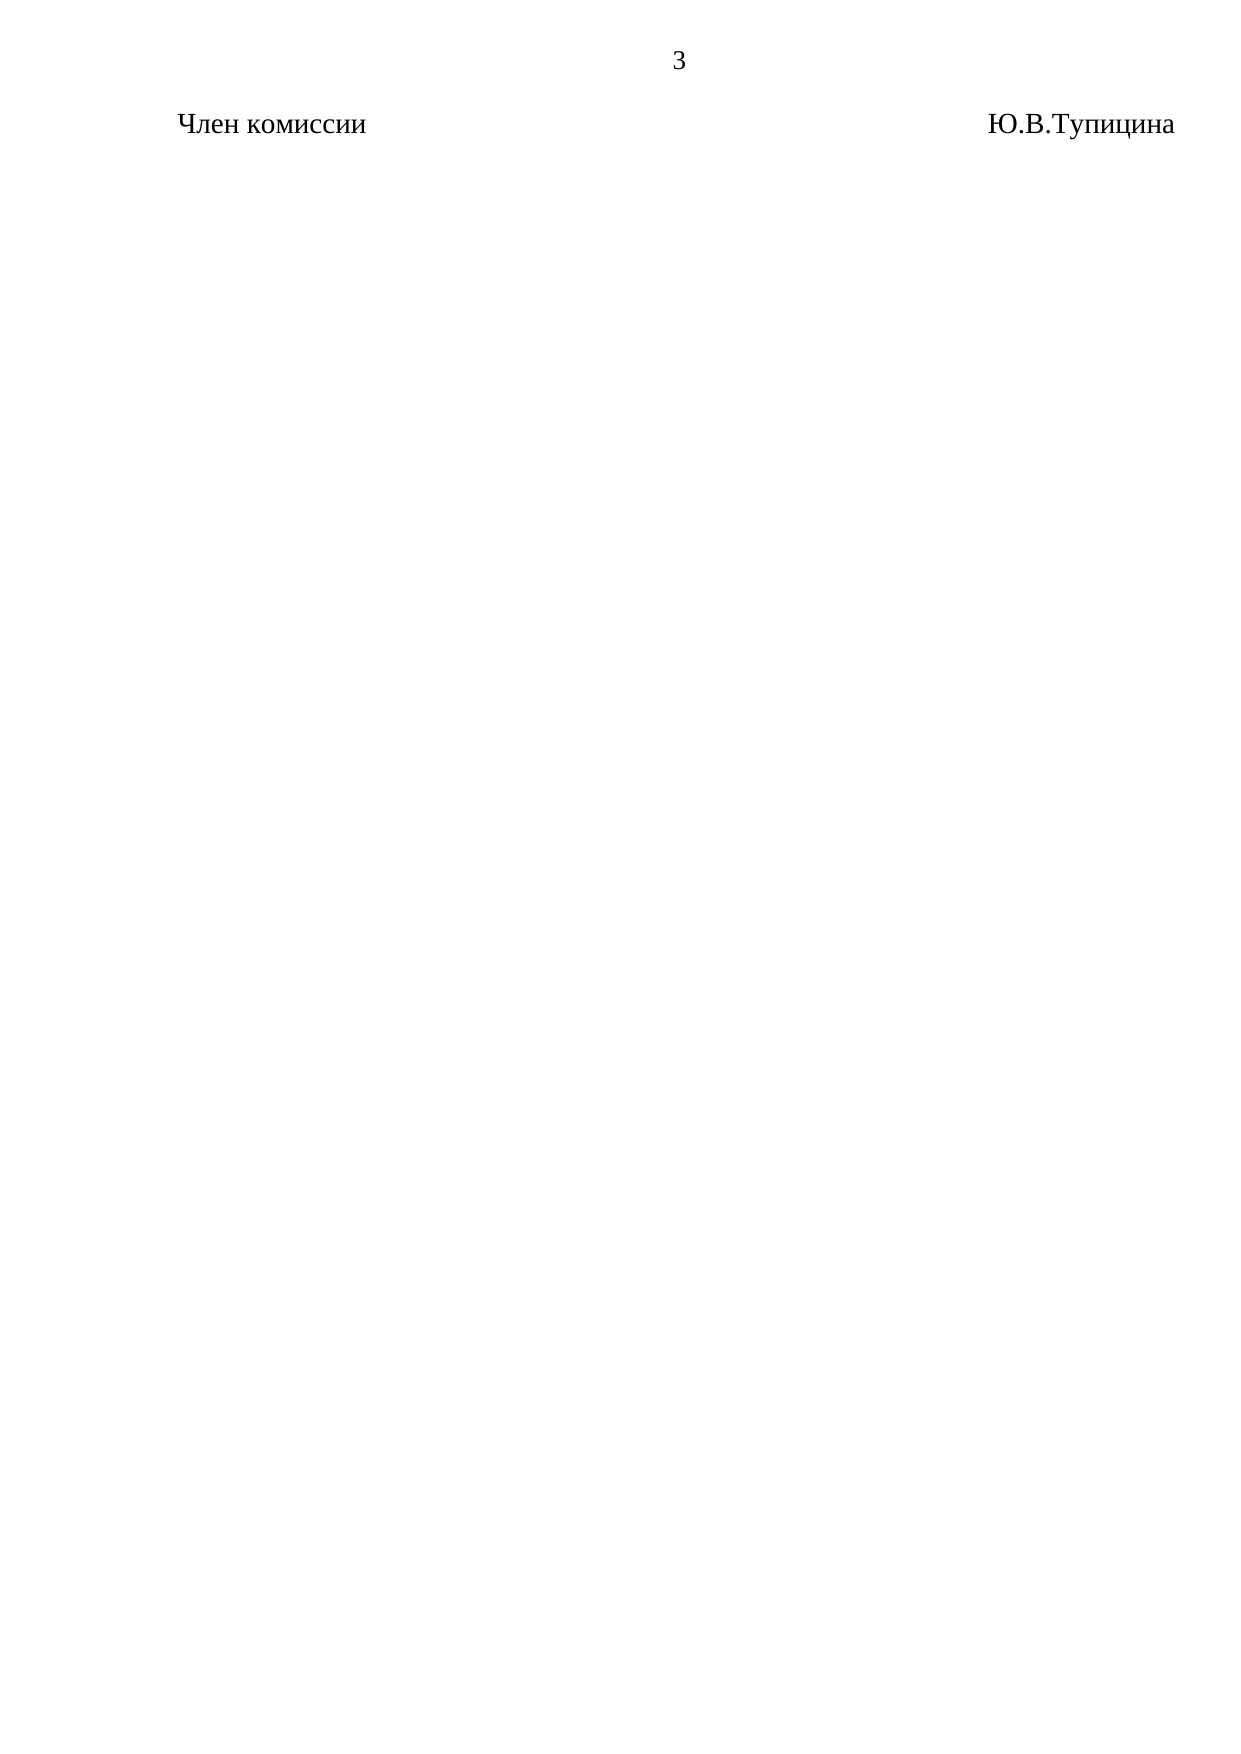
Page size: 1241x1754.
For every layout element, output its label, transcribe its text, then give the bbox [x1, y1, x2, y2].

text Член комиссии Ю.В.Тупицина [177, 106, 1181, 140]
